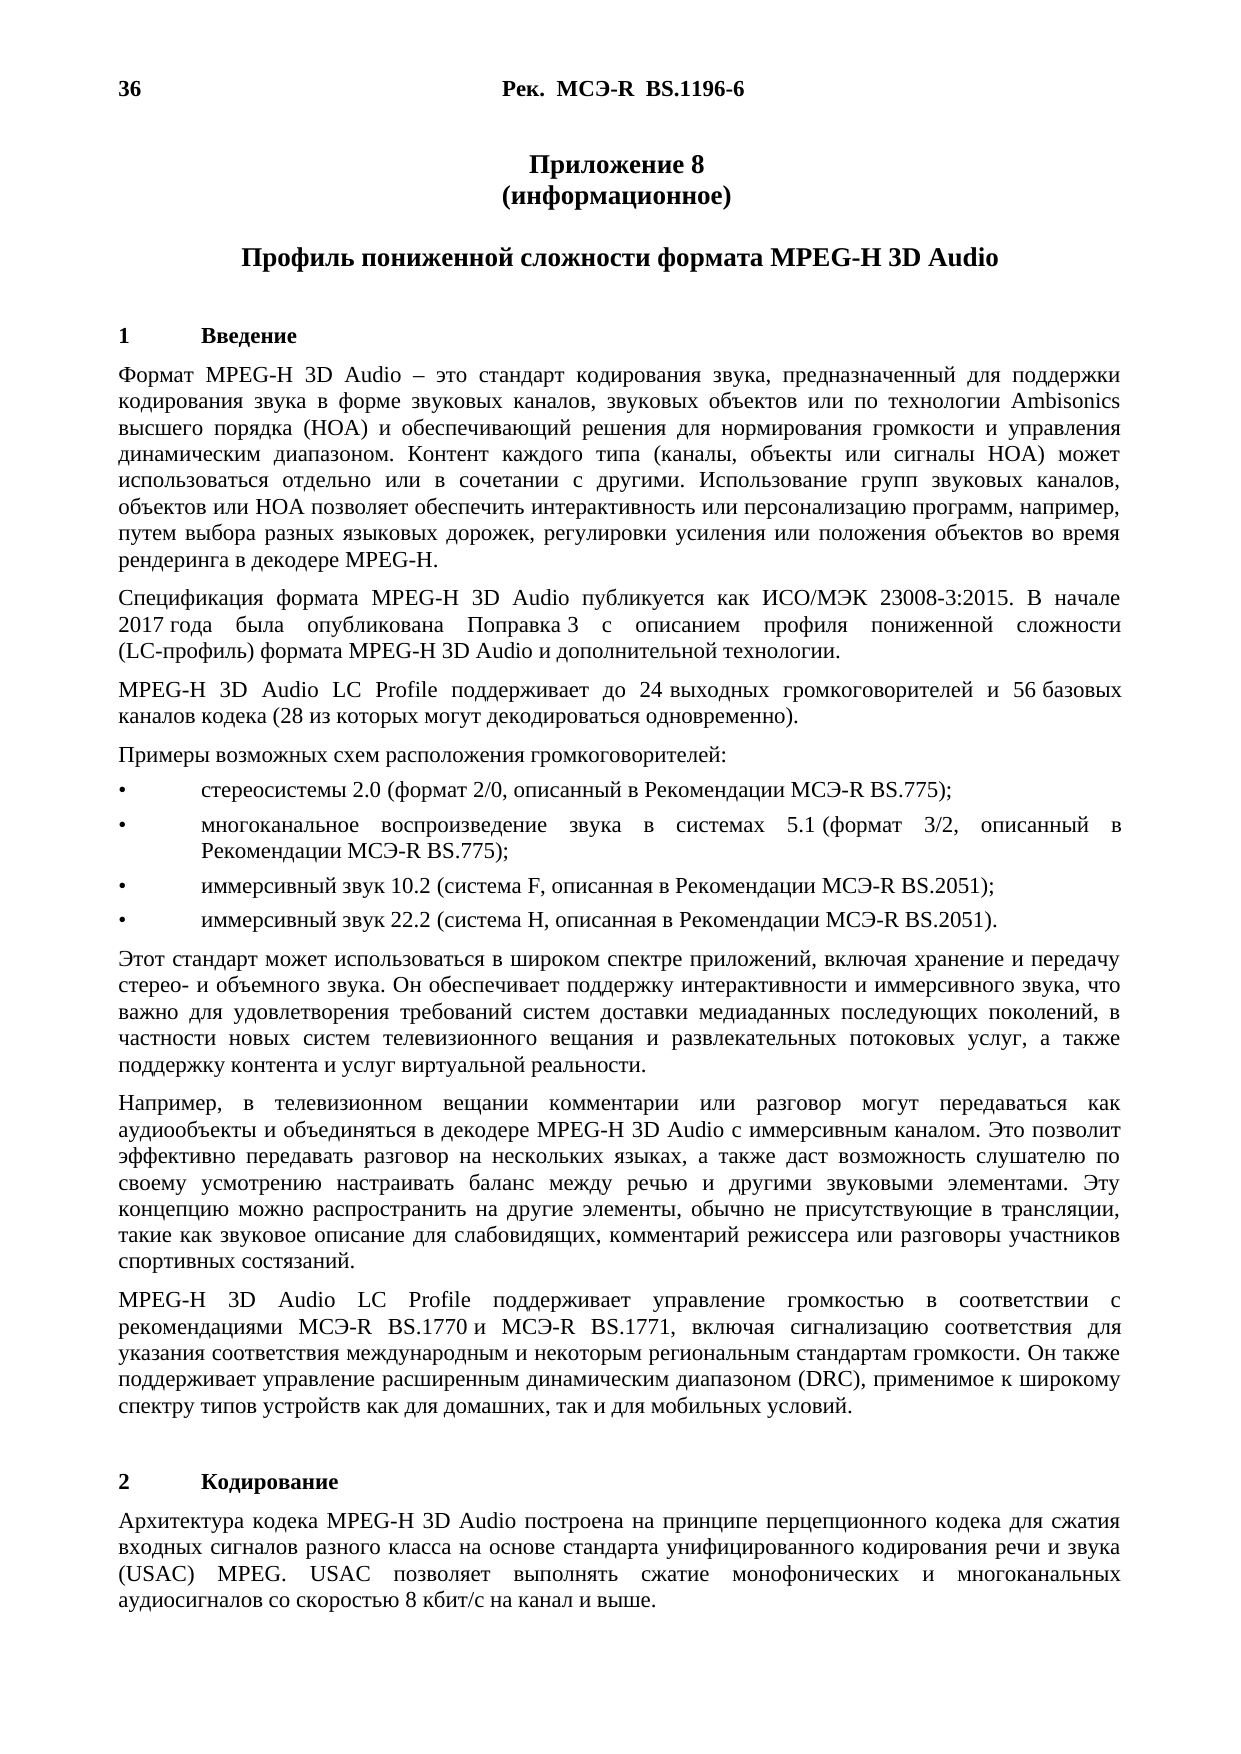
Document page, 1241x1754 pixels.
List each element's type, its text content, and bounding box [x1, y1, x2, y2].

text Примеры возможных схем расположения громкоговорителей: [118, 741, 1122, 768]
text • иммерсивный звук 10.2 (система F, описанная в Рекомендации МСЭ-R BS.2051); [118, 872, 1122, 898]
text • иммерсивный звук 22.2 (система Н, описанная в Рекомендации МСЭ-R BS.2051). [118, 906, 1122, 933]
text MPEG-H 3D Audio LC Profile поддерживает управление громкостью в соответствии с рекомендациями МСЭ-R BS.1770 и МСЭ-R BS.1771, включая сигнализацию соответствия для указания соответствия международным и некоторым региональным стандартам громкости. Он также поддерживает управление расширенным динамическим диапазоном (DRC), применимое к широкому спектру типов устройств как для домашних, так и для мобильных условий. [118, 1286, 1122, 1418]
text Этот стандарт может использоваться в широком спектре приложений, включая хранение и передачу стерео- и объемного звука. Он обеспечивает поддержку интерактивности и иммерсивного звука, что важно для удовлетворения требований систем доставки медиаданных последующих поколений, в частности новых систем телевизионного вещания и развлекательных потоковых услуг, а также поддержку контента и услуг виртуальной реальности. [118, 945, 1122, 1077]
text Формат MPEG-H 3D Audio – это стандарт кодирования звука, предназначенный для поддержки кодирования звука в форме звуковых каналов, звуковых объектов или по технологии Ambisonics высшего порядка (HOA) и обеспечивающий решения для нормирования громкости и управления динамическим диапазоном. Контент каждого типа (каналы, объекты или сигналы HOA) может использоваться отдельно или в сочетании с другими. Использование групп звуковых каналов, объектов или HOA позволяет обеспечить интерактивность или персонализацию программ, например, путем выбора разных языковых дорожек, регулировки усиления или положения объектов во время рендеринга в декодере MPEG-H. [118, 361, 1122, 572]
text • стереосистемы 2.0 (формат 2/0, описанный в Рекомендации МСЭ-R BS.775); [118, 776, 1122, 802]
subtitle 1 Введение [118, 322, 1122, 349]
text MPEG-H 3D Audio LC Profile поддерживает до 24 выходных громкоговорителей и 56 базовых каналов кодека (28 из которых могут декодироваться одновременно). [118, 676, 1122, 729]
text Например, в телевизионном вещании комментарии или разговор могут передаваться как аудиообъекты и объединяться в декодере MPEG-H 3D Audio с иммерсивным каналом. Это позволит эффективно передавать разговор на нескольких языках, а также даст возможность слушателю по своему усмотрению настраивать баланс между речью и другими звуковыми элементами. Эту концепцию можно распространить на другие элементы, обычно не присутствующие в трансляции, такие как звуковое описание для слабовидящих, комментарий режиссера или разговоры участников спортивных состязаний. [118, 1089, 1122, 1274]
subtitle 2 Кодирование [118, 1468, 1122, 1494]
text Архитектура кодека MPEG-H 3D Audio построена на принципе перцепционного кодека для сжатия входных сигналов разного класса на основе стандарта унифицированного кодирования речи и звука (USAC) MPEG. USAC позволяет выполнять сжатие монофонических и многоканальных аудиосигналов со скоростью 8 кбит/с на канал и выше. [118, 1507, 1122, 1612]
text Спецификация формата MPEG-H 3D Audio публикуется как ИСО/МЭК 23008-3:2015. В начале 2017 года была опубликована Поправка 3 с описанием профиля пониженной сложности (LC-профиль) формата MPEG-H 3D Audio и дополнительной технологии. [118, 584, 1122, 663]
title Приложение 8 (информационное) Профиль пониженной сложности формата MPEG-H 3D Audio [118, 148, 1122, 272]
text • многоканальное воспроизведение звука в системах 5.1 (формат 3/2, описанный в Рекомендации МСЭ-R BS.775); [118, 811, 1122, 863]
